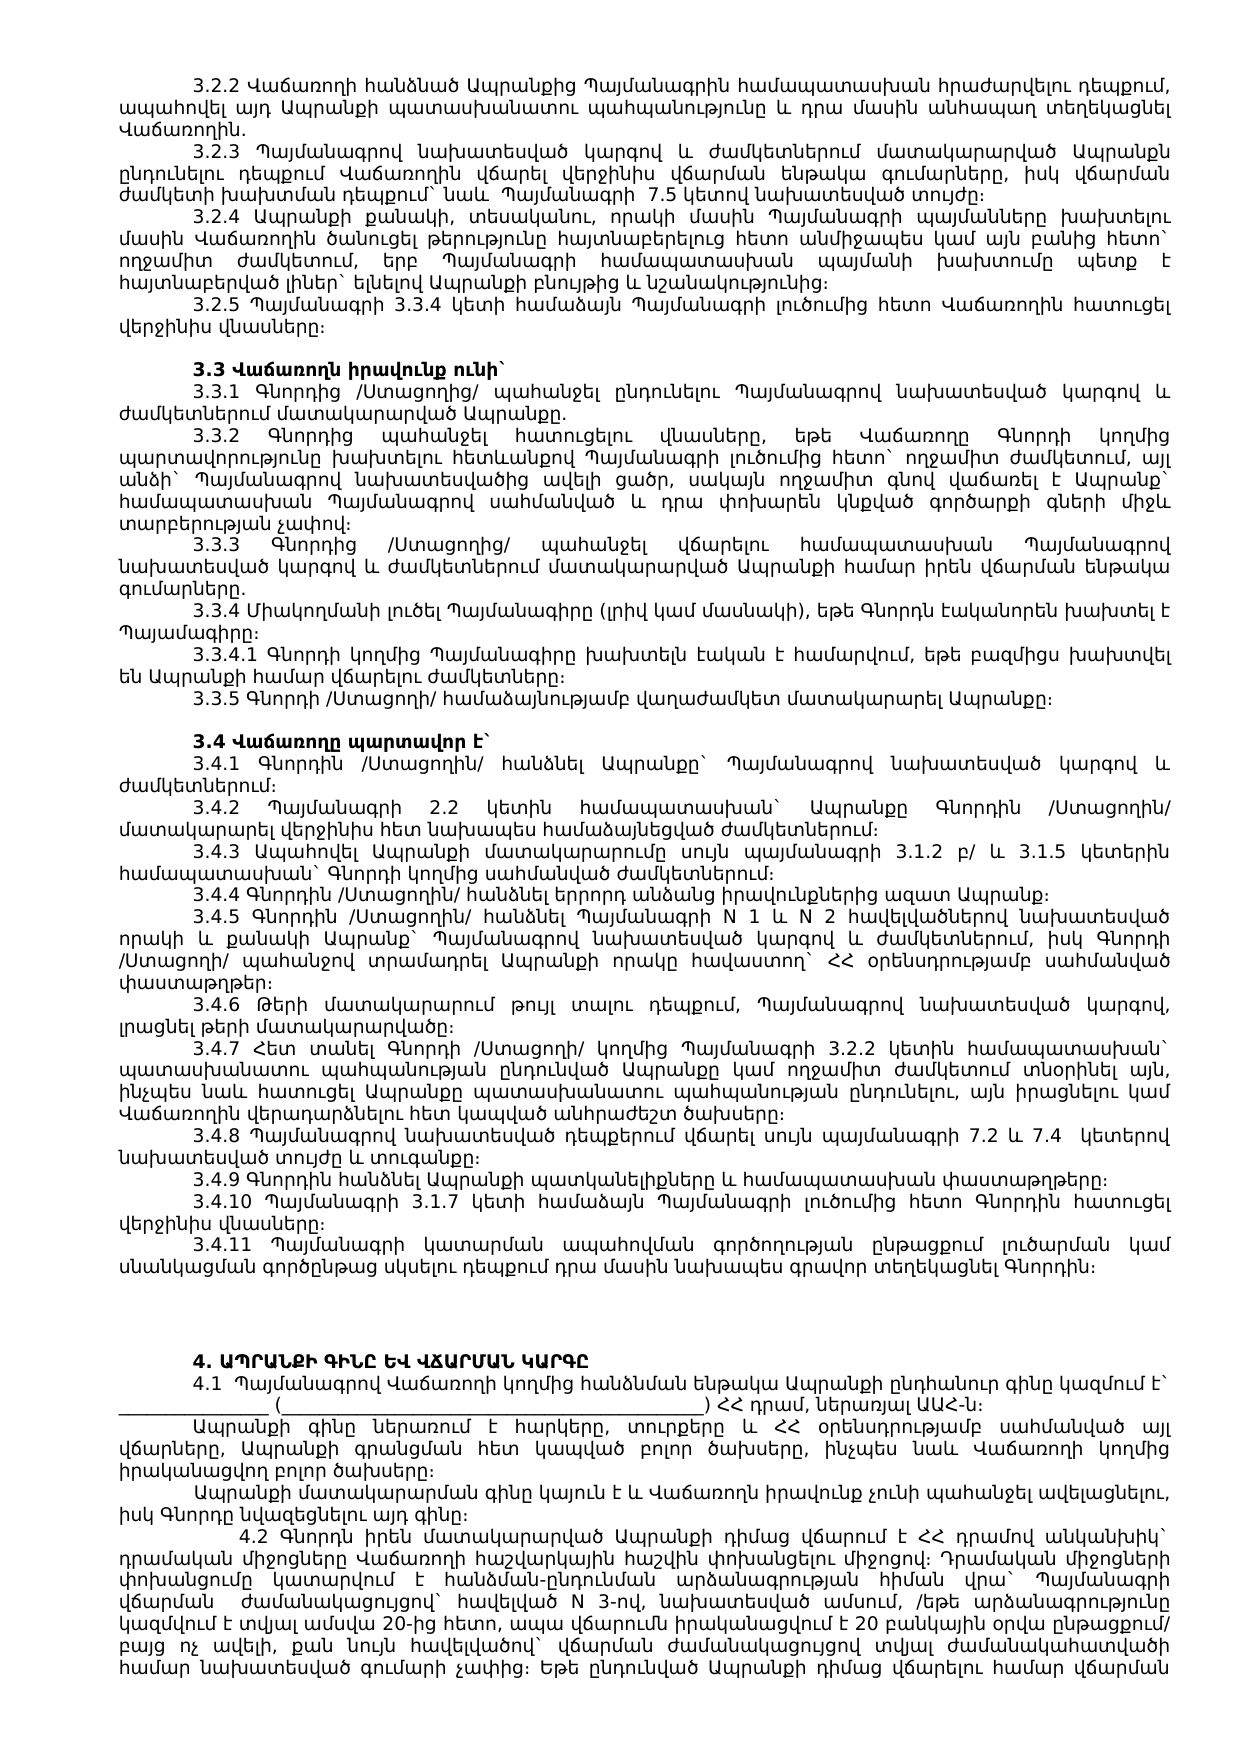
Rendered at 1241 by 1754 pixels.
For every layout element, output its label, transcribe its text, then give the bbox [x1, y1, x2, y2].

text 3.4.8 Պայմանագրով նախատեսված դեպքերում վճարել սույն պայմանագրի 7.2 և 7.4 կետերով նախատեսված տույժը և տուգանքը։ [118, 1125, 1171, 1169]
text 3.4.6 Թերի մատակարարում թույլ տալու դեպքում, Պայմանագրով նախատեսված կարգով, լրացնել թերի մատակարարվածը։ [118, 994, 1171, 1037]
text 3.4 Վաճառողը պարտավոր է` [118, 731, 1171, 753]
text 3.4.5 Գնորդին /Ստացողին/ հանձնել Պայմանագրի N 1 և N 2 հավելվածներով նախատեսված որակի և քանակի Ապրանք` Պայմանագրով նախատեսված կարգով և ժամկետներում, իսկ Գնորդի /Ստացողի/ պահանջով տրամադրել Ապրանքի որակը հավաստող` ՀՀ օրենսդրությամբ սահմանված փաստաթղթեր։ [118, 906, 1171, 994]
text 3.3.1 Գնորդից /Ստացողից/ պահանջել ընդունելու Պայմանագրով նախատեսված կարգով և ժամկետներում մատակարարված Ապրանքը. [118, 381, 1171, 425]
text 4. ԱՊՐԱՆՔԻ ԳԻՆԸ ԵՎ ՎՃԱՐՄԱՆ ԿԱՐԳԸ [118, 1351, 1171, 1372]
text 3.3.2 Գնորդից պահանջել հատուցելու վնասները, եթե Վաճառողը Գնորդի կողմից պարտավորությունը խախտելու հետևանքով Պայմանագրի լուծումից հետո` ողջամիտ ժամկետում, այլ անձի` Պայմանագրով նախատեսվածից ավելի ցածր, սակայն ողջամիտ գնով վաճառել է Ապրանք` համապատասխան Պայմանագրով սահմանված և դրա փոխարեն կնքված գործարքի գների միջև տարբերության չափով։ [118, 425, 1171, 534]
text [118, 1526, 1171, 1679]
text 3.3.3 Գնորդից /Ստացողից/ պահանջել վճարելու համապատասխան Պայմանագրով նախատեսված կարգով և ժամկետներում մատակարարված Ապրանքի համար իրեն վճարման ենթակա գումարները. [118, 534, 1171, 600]
text 3.3.5 Գնորդի /Ստացողի/ համաձայնությամբ վաղաժամկետ մատակարարել Ապրանքը։ [118, 687, 1171, 709]
text 3.3.4 Միակողմանի լուծել Պայմանագիրը (լրիվ կամ մասնակի), եթե Գնորդն էականորեն խախտել է Պայամագիրը։ [118, 600, 1171, 644]
text Ապրանքի մատակարարման գինը կայուն է և Վաճառողն իրավունք չունի պահանջել ավելացնելու, իսկ Գնորդը նվազեցնելու այդ գինը։ [118, 1482, 1171, 1526]
text 3.3 Վաճառողն իրավունք ունի` [118, 359, 1171, 381]
text 3.4.3 Ապահովել Ապրանքի մատակարարումը սույն պայմանագրի 3.1.2 բ/ և 3.1.5 կետերին համապատասխան` Գնորդի կողմից սահմանված ժամկետներում։ [118, 841, 1171, 884]
text 3.4.10 Պայմանագրի 3.1.7 կետի համաձայն Պայմանագրի լուծումից հետո Գնորդին հատուցել վերջինիս վնասները։ [118, 1191, 1171, 1234]
text 3.4.1 Գնորդին /Ստացողին/ հանձնել Ապրանքը` Պայմանագրով նախատեսված կարգով և ժամկետներում։ [118, 753, 1171, 797]
text 3.2.2 Վաճառողի հանձնած Ապրանքից Պայմանագրին համապատասխան հրաժարվելու դեպքում, ապահովել այդ Ապրանքի պատասխանատու պահպանությունը և դրա մասին անհապաղ տեղեկացնել Վաճառողին. [118, 75, 1171, 141]
text 4.1 Պայմանագրով Վաճառողի կողմից հանձնման ենթակա Ապրանքի ընդհանուր գինը կազմում է` ________________ (_____________________________________________) ՀՀ դրամ, ներառյալ ԱԱՀ-ն։ [118, 1372, 1171, 1416]
text 3.4.7 Հետ տանել Գնորդի /Ստացողի/ կողմից Պայմանագրի 3.2.2 կետին համապատասխան` պատասխանատու պահպանության ընդունված Ապրանքը կամ ողջամիտ ժամկետում տնօրինել այն, ինչպես նաև հատուցել Ապրանքը պատասխանատու պահպանության ընդունելու, այն իրացնելու կամ Վաճառողին վերադարձնելու հետ կապված անհրաժեշտ ծախսերը։ [118, 1037, 1171, 1125]
text 3.2.3 Պայմանագրով նախատեսված կարգով և ժամկետներում մատակարարված Ապրանքն ընդունելու դեպքում Վաճառողին վճարել վերջինիս վճարման ենթակա գումարները, իսկ վճարման ժամկետի խախտման դեպքում` նաև Պայմանագրի 7.5 կետով նախատեսված տույժը։ [118, 141, 1171, 206]
text 3.2.5 Պայմանագրի 3.3.4 կետի համաձայն Պայմանագրի լուծումից հետո Վաճառողին հատուցել վերջինիս վնասները։ [118, 294, 1171, 337]
text 3.4.9 Գնորդին հանձնել Ապրանքի պատկանելիքները և համապատասխան փաստաթղթերը։ [118, 1169, 1171, 1191]
text 3.4.11 Պայմանագրի կատարման ապահովման գործողության ընթացքում լուծարման կամ սնանկացման գործընթաց սկսելու դեպքում դրա մասին նախապես գրավոր տեղեկացնել Գնորդին։ [118, 1234, 1171, 1278]
text 3.2.4 Ապրանքի քանակի, տեսականու, որակի մասին Պայմանագրի պայմանները խախտելու մասին Վաճառողին ծանուցել թերությունը հայտնաբերելուց հետո անմիջապես կամ այն բանից հետո` ողջամիտ ժամկետում, երբ Պայմանագրի համապատասխան պայմանի խախտումը պետք է հայտնաբերված լիներ` ելնելով Ապրանքի բնույթից և նշանակությունից։ [118, 206, 1171, 294]
text 3.3.4.1 Գնորդի կողմից Պայմանագիրը խախտելն էական է համարվում, եթե բազմիցս խախտվել են Ապրանքի համար վճարելու ժամկետները։ [118, 644, 1171, 687]
text Ապրանքի գինը ներառում է հարկերը, տուրքերը և ՀՀ օրենսդրությամբ սահմանված այլ վճարները, Ապրանքի գրանցման հետ կապված բոլոր ծախսերը, ինչպես նաև Վաճառողի կողմից իրականացվող բոլոր ծախսերը։ [118, 1416, 1171, 1482]
text 3.4.4 Գնորդին /Ստացողին/ հանձնել երրորդ անձանց իրավունքներից ազատ Ապրանք։ [118, 884, 1171, 906]
text 3.4.2 Պայմանագրի 2.2 կետին համապատասխան` Ապրանքը Գնորդին /Ստացողին/ մատակարարել վերջինիս հետ նախապես համաձայնեցված ժամկետներում։ [118, 797, 1171, 841]
